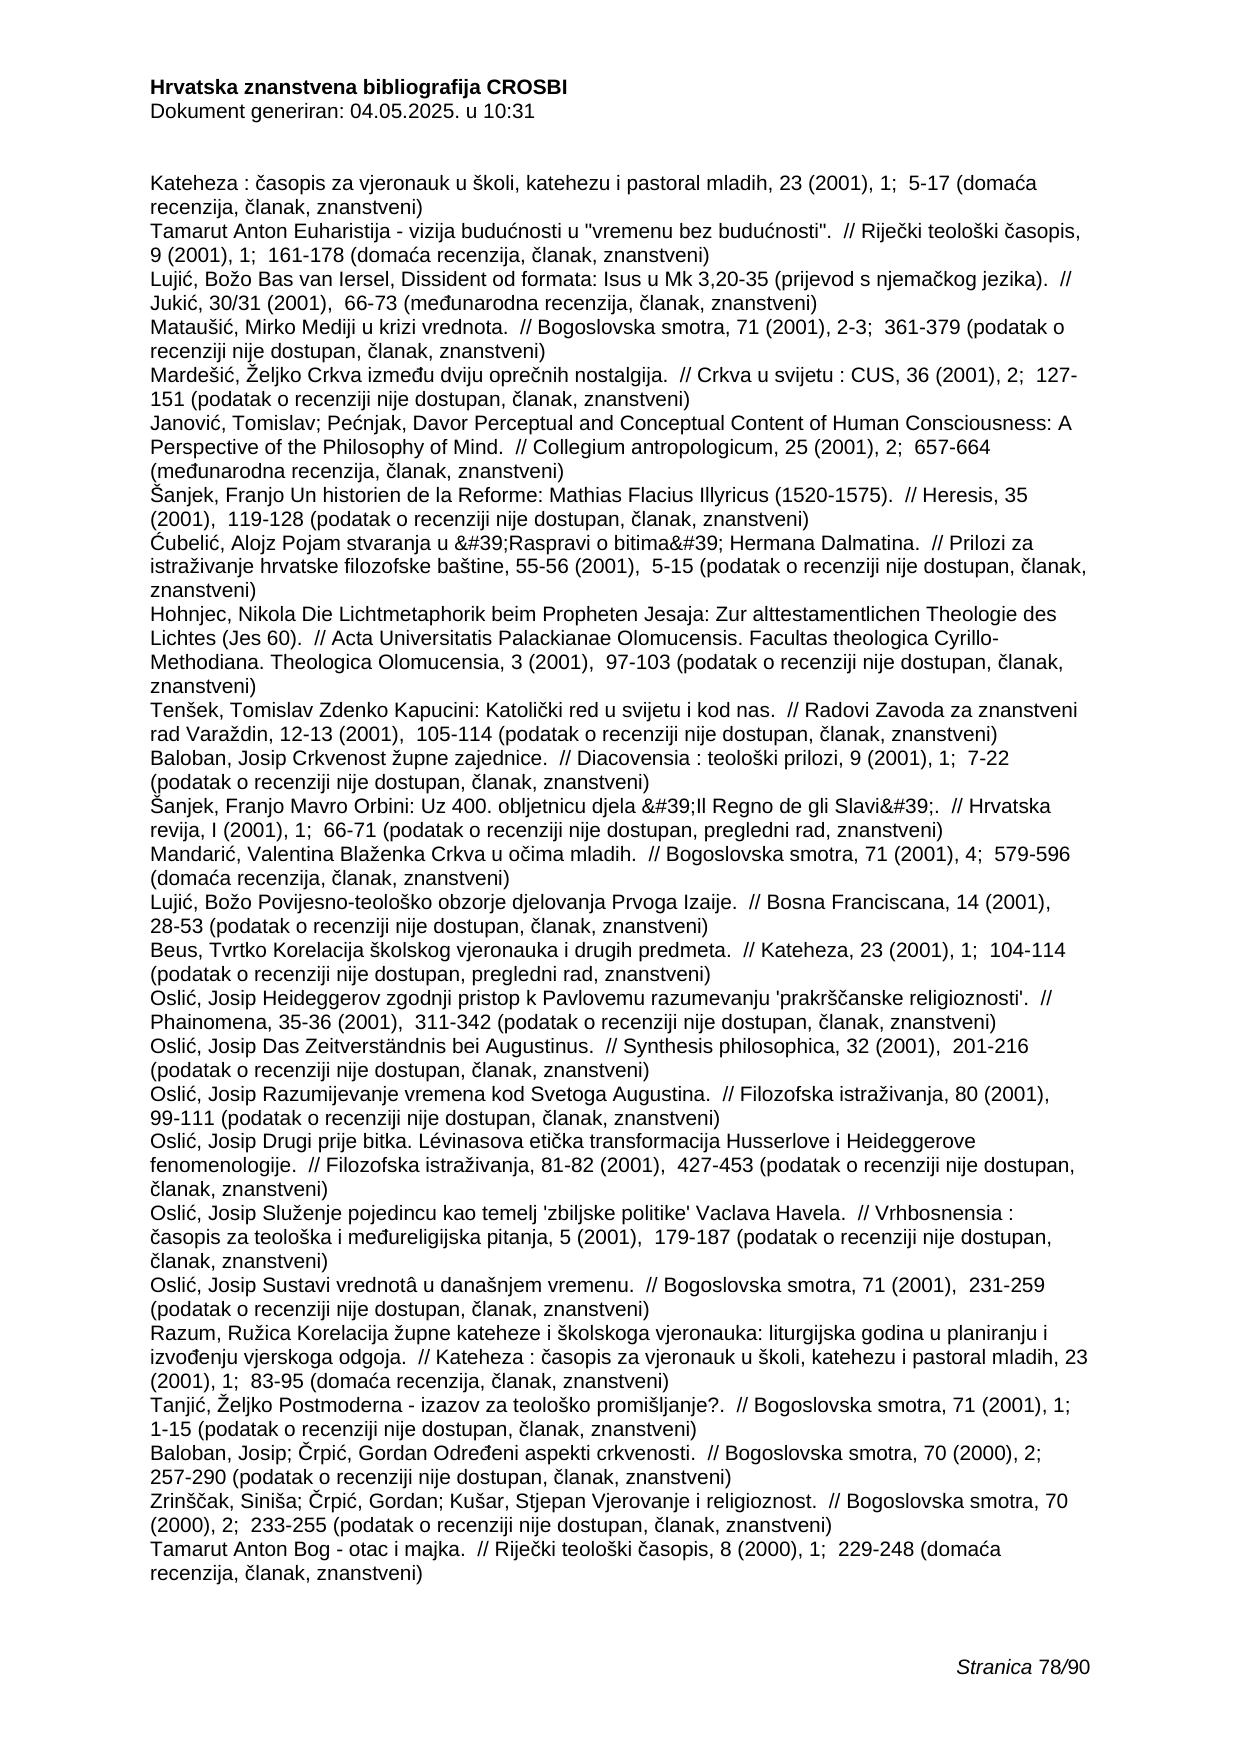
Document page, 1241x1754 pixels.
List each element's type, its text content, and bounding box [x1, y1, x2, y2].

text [150, 171, 1090, 219]
text Lujić, Božo [150, 267, 1090, 315]
text Šanjek, Franjo [150, 794, 1090, 842]
text Oslić, Josip [150, 1081, 1090, 1129]
text Tanjić, Željko [150, 1393, 1090, 1441]
text Baloban, Josip [150, 746, 1090, 794]
text Oslić, Josip [150, 1273, 1090, 1321]
text Lujić, Božo [150, 890, 1090, 938]
text Razum, Ružica [150, 1321, 1090, 1393]
text Hohnjec, Nikola [150, 602, 1090, 698]
text Tamarut Anton [150, 1537, 1090, 1584]
text Oslić, Josip [150, 1201, 1090, 1273]
text Zrinščak, Siniša; Črpić, Gordan; Kušar, Stjepan [150, 1489, 1090, 1537]
text Mandarić, Valentina Blaženka [150, 842, 1090, 890]
text Janović, Tomislav; Pećnjak, Davor [150, 411, 1090, 482]
text Tamarut Anton [150, 219, 1090, 267]
text Baloban, Josip; Črpić, Gordan [150, 1441, 1090, 1489]
text Oslić, Josip [150, 1033, 1090, 1081]
text Oslić, Josip [150, 1129, 1090, 1201]
text Oslić, Josip [150, 986, 1090, 1033]
text Tenšek, Tomislav Zdenko [150, 698, 1090, 746]
text Beus, Tvrtko [150, 938, 1090, 986]
text Šanjek, Franjo [150, 482, 1090, 530]
text Mataušić, Mirko [150, 315, 1090, 363]
text Mardešić, Željko [150, 363, 1090, 411]
text Ćubelić, Alojz [150, 530, 1090, 602]
